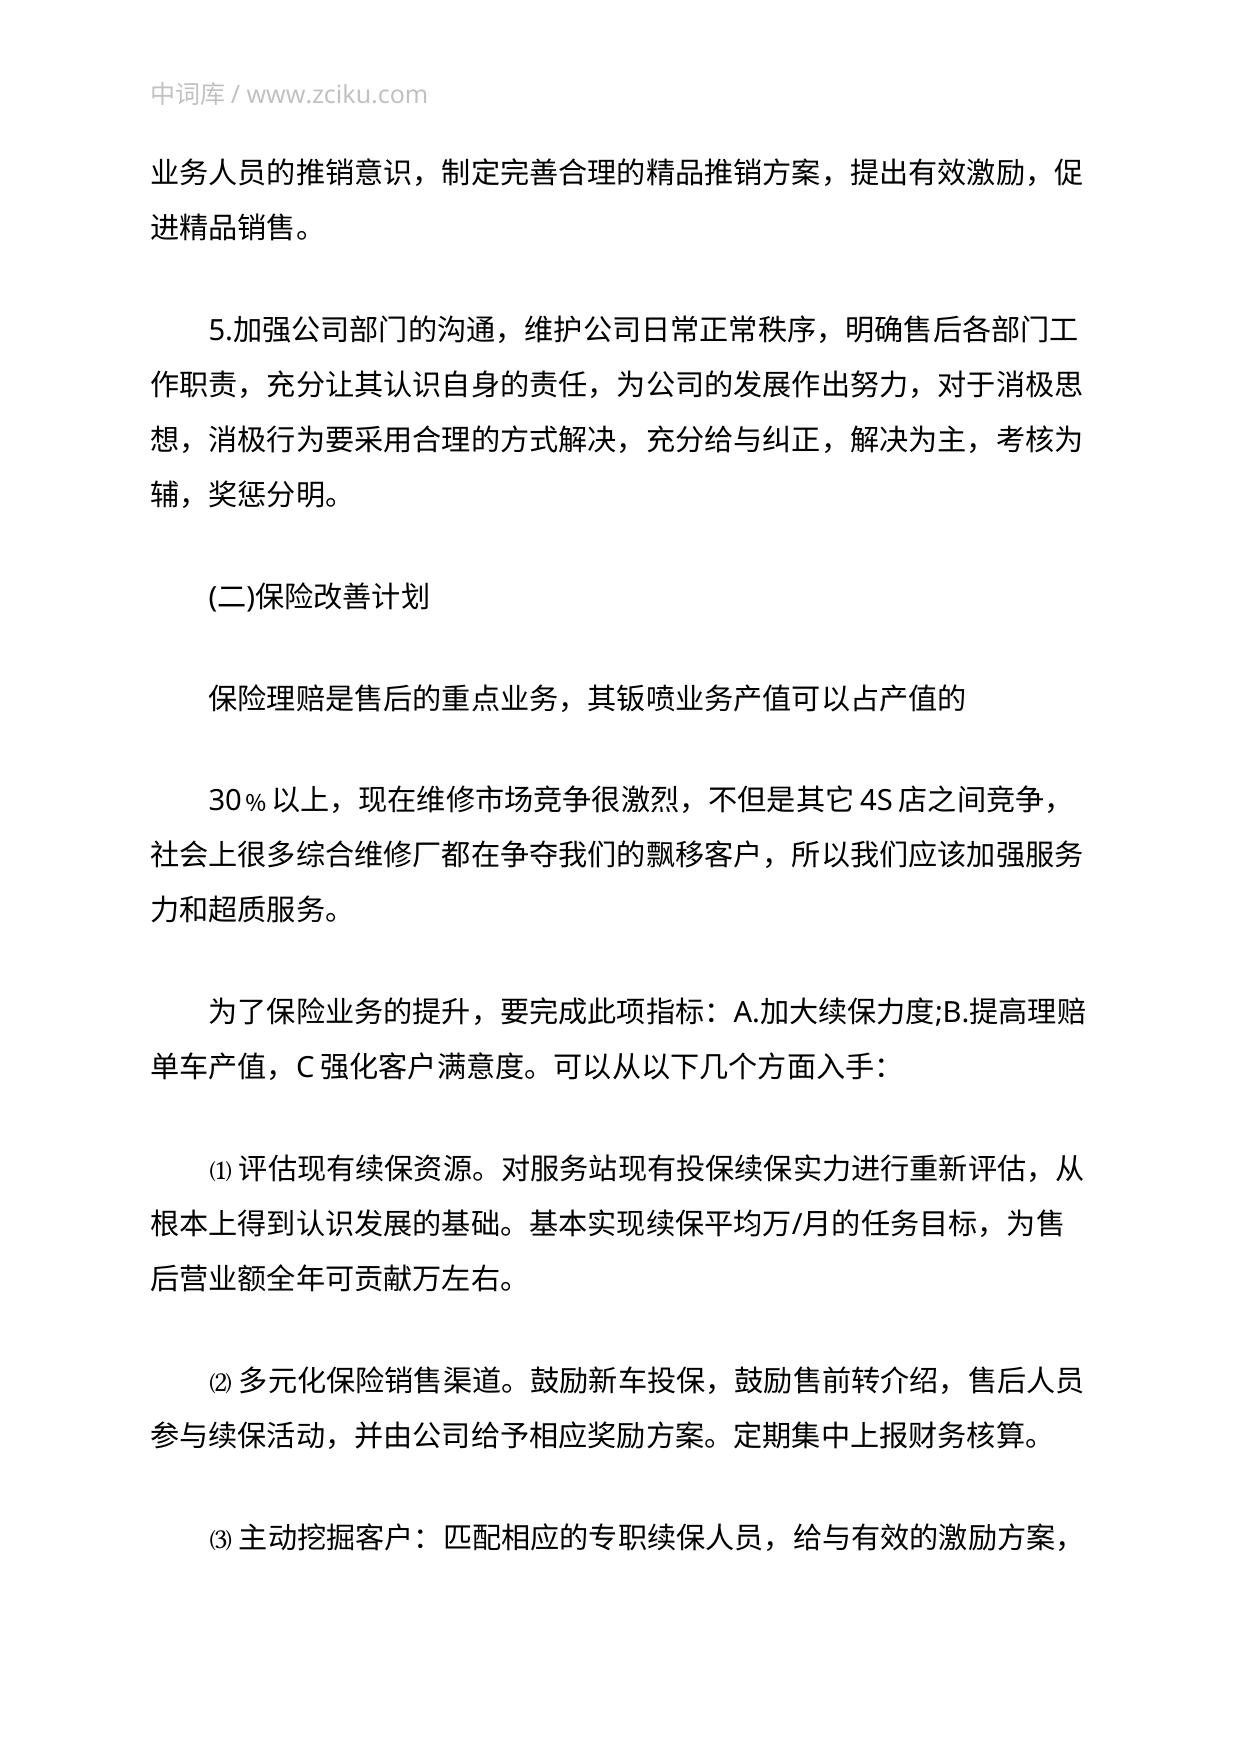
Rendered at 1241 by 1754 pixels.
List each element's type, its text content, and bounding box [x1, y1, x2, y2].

text 保险理赔是售后的重点业务，其钣喷业务产值可以占产值的 [150, 675, 1090, 717]
text ⑴评估现有续保资源。对服务站现有投保续保实力进行重新评估，从根本上得到认识发展的基础。基本实现续保平均万/月的任务目标，为售后营业额全年可贡献万左右。 [150, 1146, 1090, 1298]
text 为了保险业务的提升，要完成此项指标：A.加大续保力度;B.提高理赔单车产值，C强化客户满意度。可以从以下几个方面入手： [150, 989, 1090, 1086]
text 5.加强公司部门的沟通，维护公司日常正常秩序，明确售后各部门工作职责，充分让其认识自身的责任，为公司的发展作出努力，对于消极思想，消极行为要采用合理的方式解决，充分给与纠正，解决为主，考核为辅，奖惩分明。 [150, 307, 1090, 514]
text ⑵多元化保险销售渠道。鼓励新车投保，鼓励售前转介绍，售后人员参与续保活动，并由公司给予相应奖励方案。定期集中上报财务核算。 [150, 1357, 1090, 1455]
text 30﹪以上，现在维修市场竞争很激烈，不但是其它4S店之间竞争，社会上很多综合维修厂都在争夺我们的飘移客户，所以我们应该加强服务力和超质服务。 [150, 777, 1090, 929]
text (二)保险改善计划 [150, 573, 1090, 616]
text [150, 150, 1090, 247]
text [150, 1514, 1090, 1557]
